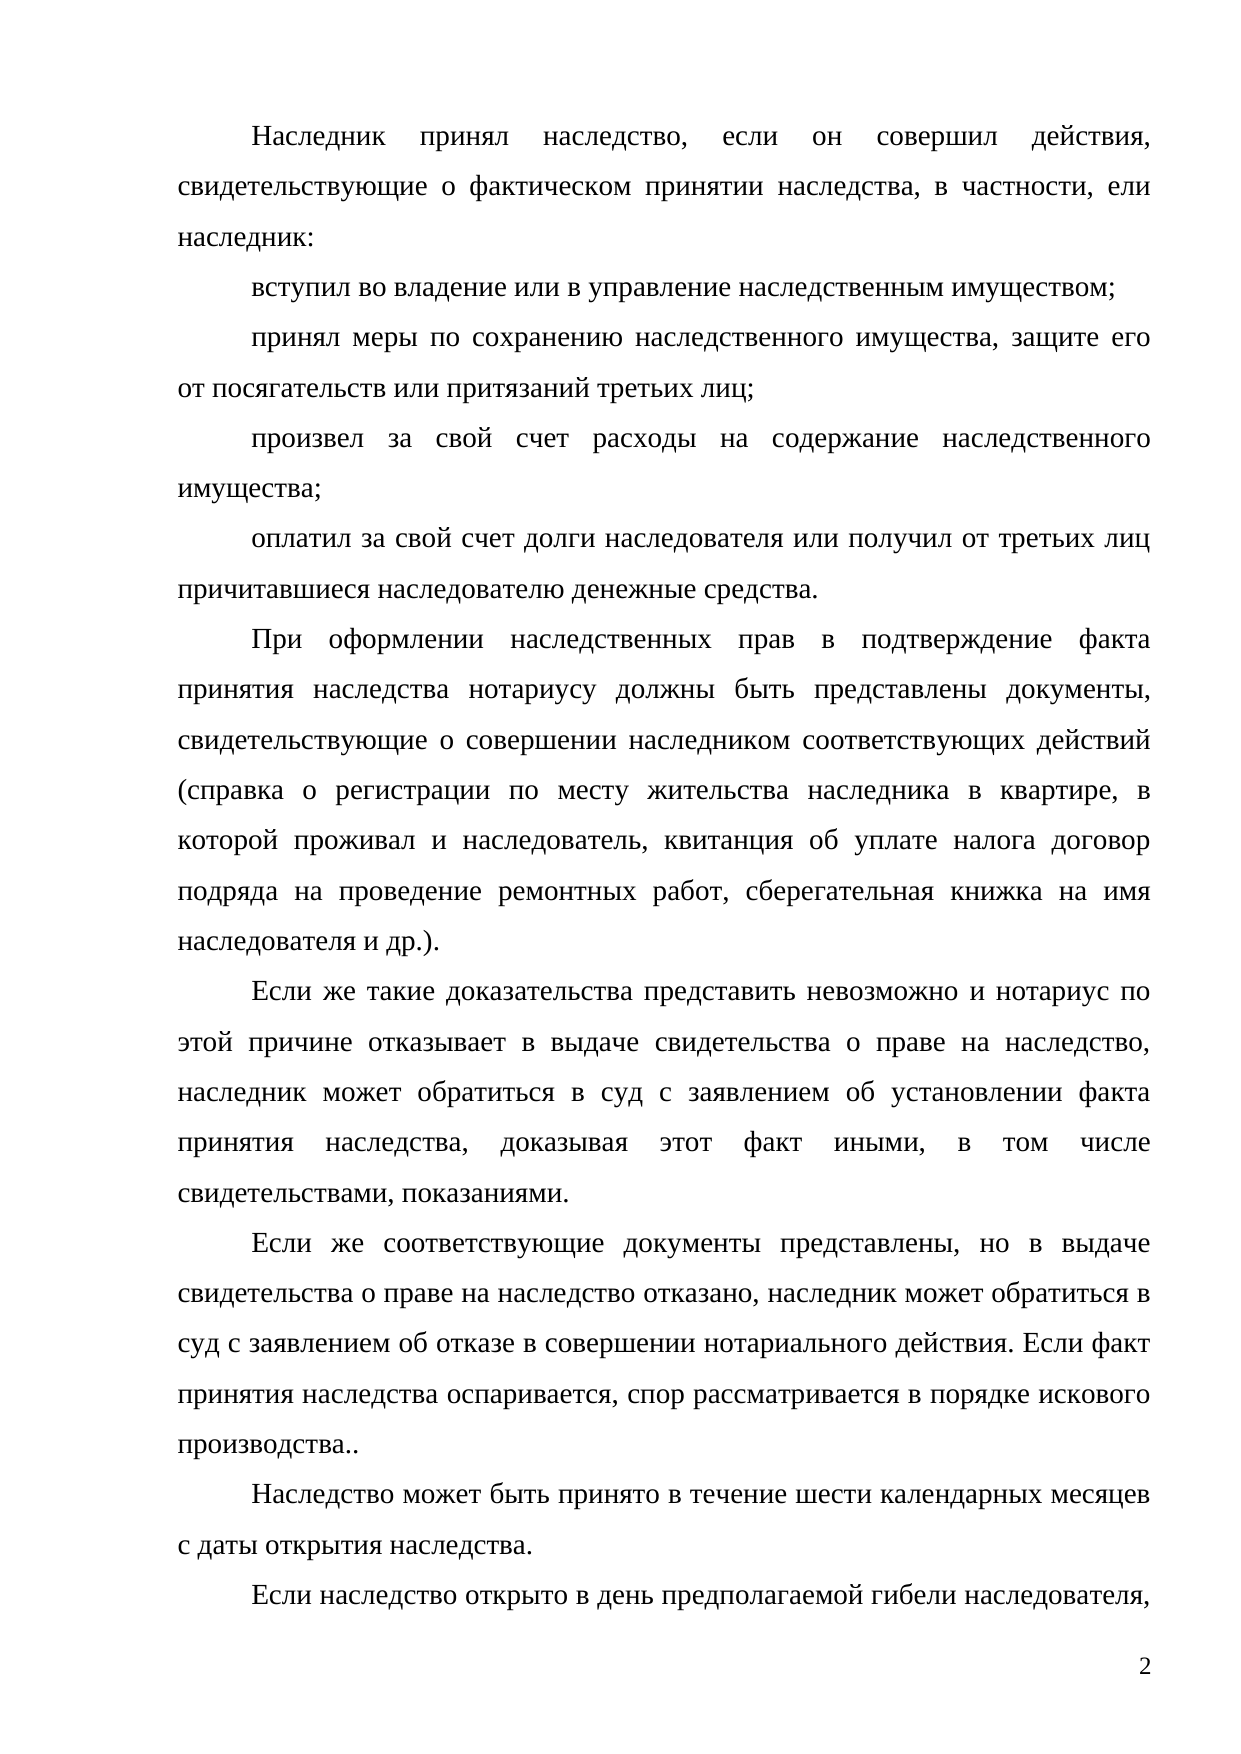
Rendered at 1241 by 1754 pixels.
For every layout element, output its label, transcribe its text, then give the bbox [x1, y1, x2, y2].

text Наследство может быть принято в течение шести календарных месяцев с даты открытия наследства. [177, 1477, 1152, 1560]
text Если же такие доказательства представить невозможно и нотариус по этой причине отказывает в выдаче свидетельства о праве на наследство, наследник может обратиться в суд с заявлением об установлении факта принятия наследства, доказывая этот факт иными, в том числе свидетельствами, показаниями. [177, 973, 1152, 1208]
text вступил во владение или в управление наследственным имуществом; [177, 269, 1152, 303]
text произвел за свой счет расходы на содержание наследственного имущества; [177, 420, 1152, 504]
text Если же соответствующие документы представлены, но в выдаче свидетельства о праве на наследство отказано, наследник может обратиться в суд с заявлением об отказе в совершении нотариального действия. Если факт принятия наследства оспаривается, спор рассматривается в порядке искового производства.. [177, 1225, 1152, 1460]
text оплатил за свой счет долги наследователя или получил от третьих лиц причитавшиеся наследователю денежные средства. [177, 521, 1152, 604]
text принял меры по сохранению наследственного имущества, защите его от посягательств или притязаний третьих лиц; [177, 319, 1152, 403]
text Наследник принял наследство, если он совершил действия, свидетельствующие о фактическом принятии наследства, в частности, ели наследник: [177, 118, 1152, 252]
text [177, 1577, 1152, 1611]
text При оформлении наследственных прав в подтверждение факта принятия наследства нотариусу должны быть представлены документы, свидетельствующие о совершении наследником соответствующих действий (справка о регистрации по месту жительства наследника в квартире, в которой проживал и наследователь, квитанция об уплате налога договор подряда на проведение ремонтных работ, сберегательная книжка на имя наследователя и др.). [177, 621, 1152, 957]
